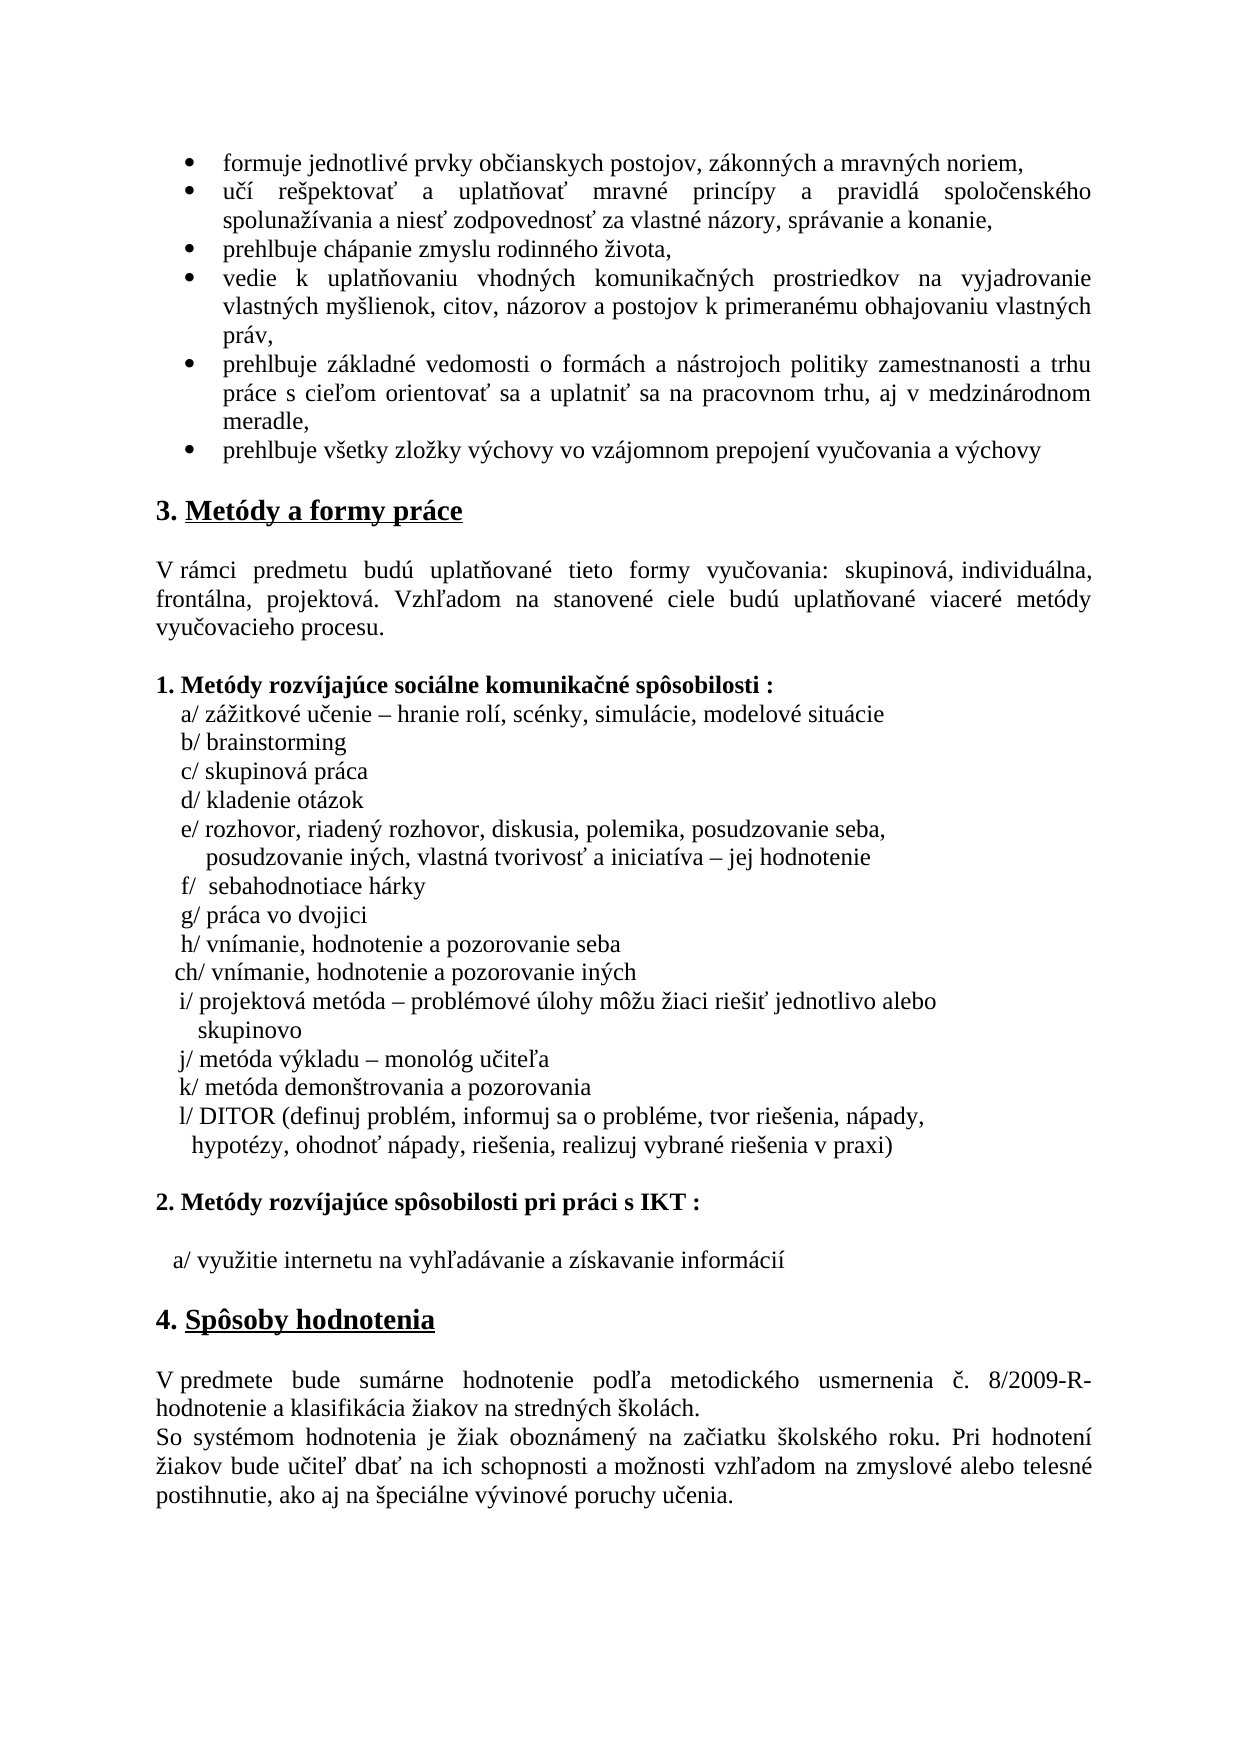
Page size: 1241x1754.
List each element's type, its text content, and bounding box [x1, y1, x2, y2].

text a/ zážitkové učenie – hranie rolí, scénky, simulácie, modelové situácie [156, 699, 1092, 727]
text posudzovanie iných, vlastná tvorivosť a iniciatíva – jej hodnotenie [156, 842, 1092, 871]
text k/ metóda demonštrovania a pozorovania [148, 1072, 1092, 1101]
text l/ DITOR (definuj problém, informuj sa o probléme, tvor riešenia, nápady, [148, 1101, 1092, 1130]
text 3. Metódy a formy práce [156, 493, 1092, 526]
list prehlbuje chápanie zmyslu rodinného života, [185, 234, 1092, 263]
text g/ práca vo dvojici [156, 900, 1092, 929]
text ch/ vnímanie, hodnotenie a pozorovanie iných [156, 957, 1092, 986]
list učí rešpektovať a uplatňovať mravné princípy a pravidlá spoločenského spolunažívania a niesť zodpovednosť za vlastné názory, správanie a konanie, [185, 176, 1092, 234]
text skupinovo [148, 1015, 1092, 1044]
text f/ sebahodnotiace hárky [156, 871, 1092, 900]
text h/ vnímanie, hodnotenie a pozorovanie seba [156, 929, 1092, 957]
text d/ kladenie otázok [156, 785, 1092, 814]
text 2. Metódy rozvíjajúce spôsobilosti pri práci s IKT : [156, 1187, 1092, 1216]
text j/ metóda výkladu – monológ učiteľa [148, 1044, 1092, 1072]
text V predmete bude sumárne hodnotenie podľa metodického usmernenia č. 8/2009-R-hodnotenie a klasifikácia žiakov na stredných školách. [156, 1365, 1092, 1422]
text hypotézy, ohodnoť nápady, riešenia, realizuj vybrané riešenia v praxi) [148, 1130, 1092, 1159]
list prehlbuje základné vedomosti o formách a nástrojoch politiky zamestnanosti a trhu práce s cieľom orientovať sa a uplatniť sa na pracovnom trhu, aj v medzinárodnom meradle, [185, 349, 1092, 435]
text So systémom hodnotenia je žiak oboznámený na začiatku školského roku. Pri hodnotení žiakov bude učiteľ dbať na ich schopnosti a možnosti vzhľadom na zmyslové alebo telesné postihnutie, ako aj na špeciálne vývinové poruchy učenia. [156, 1422, 1092, 1508]
text V rámci predmetu budú uplatňované tieto formy vyučovania: skupinová, individuálna, frontálna, projektová. Vzhľadom na stanovené ciele budú uplatňované viaceré metódy vyučovacieho procesu. [156, 555, 1092, 641]
text e/ rozhovor, riadený rozhovor, diskusia, polemika, posudzovanie seba, [156, 814, 1092, 842]
list prehlbuje všetky zložky výchovy vo vzájomnom prepojení vyučovania a výchovy [185, 435, 1092, 464]
text 1. Metódy rozvíjajúce sociálne komunikačné spôsobilosti : [156, 670, 1092, 699]
list formuje jednotlivé prvky občianskych postojov, zákonných a mravných noriem, [185, 148, 1092, 176]
text 4. Spôsoby hodnotenia [156, 1302, 1092, 1336]
text i/ projektová metóda – problémové úlohy môžu žiaci riešiť jednotlivo alebo [148, 986, 1092, 1015]
list vedie k uplatňovaniu vhodných komunikačných prostriedkov na vyjadrovanie vlastných myšlienok, citov, názorov a postojov k primeranému obhajovaniu vlastných práv, [185, 263, 1092, 349]
text b/ brainstorming [156, 727, 1092, 756]
text a/ využitie internetu na vyhľadávanie a získavanie informácií [148, 1245, 1092, 1274]
text c/ skupinová práca [156, 756, 1092, 785]
